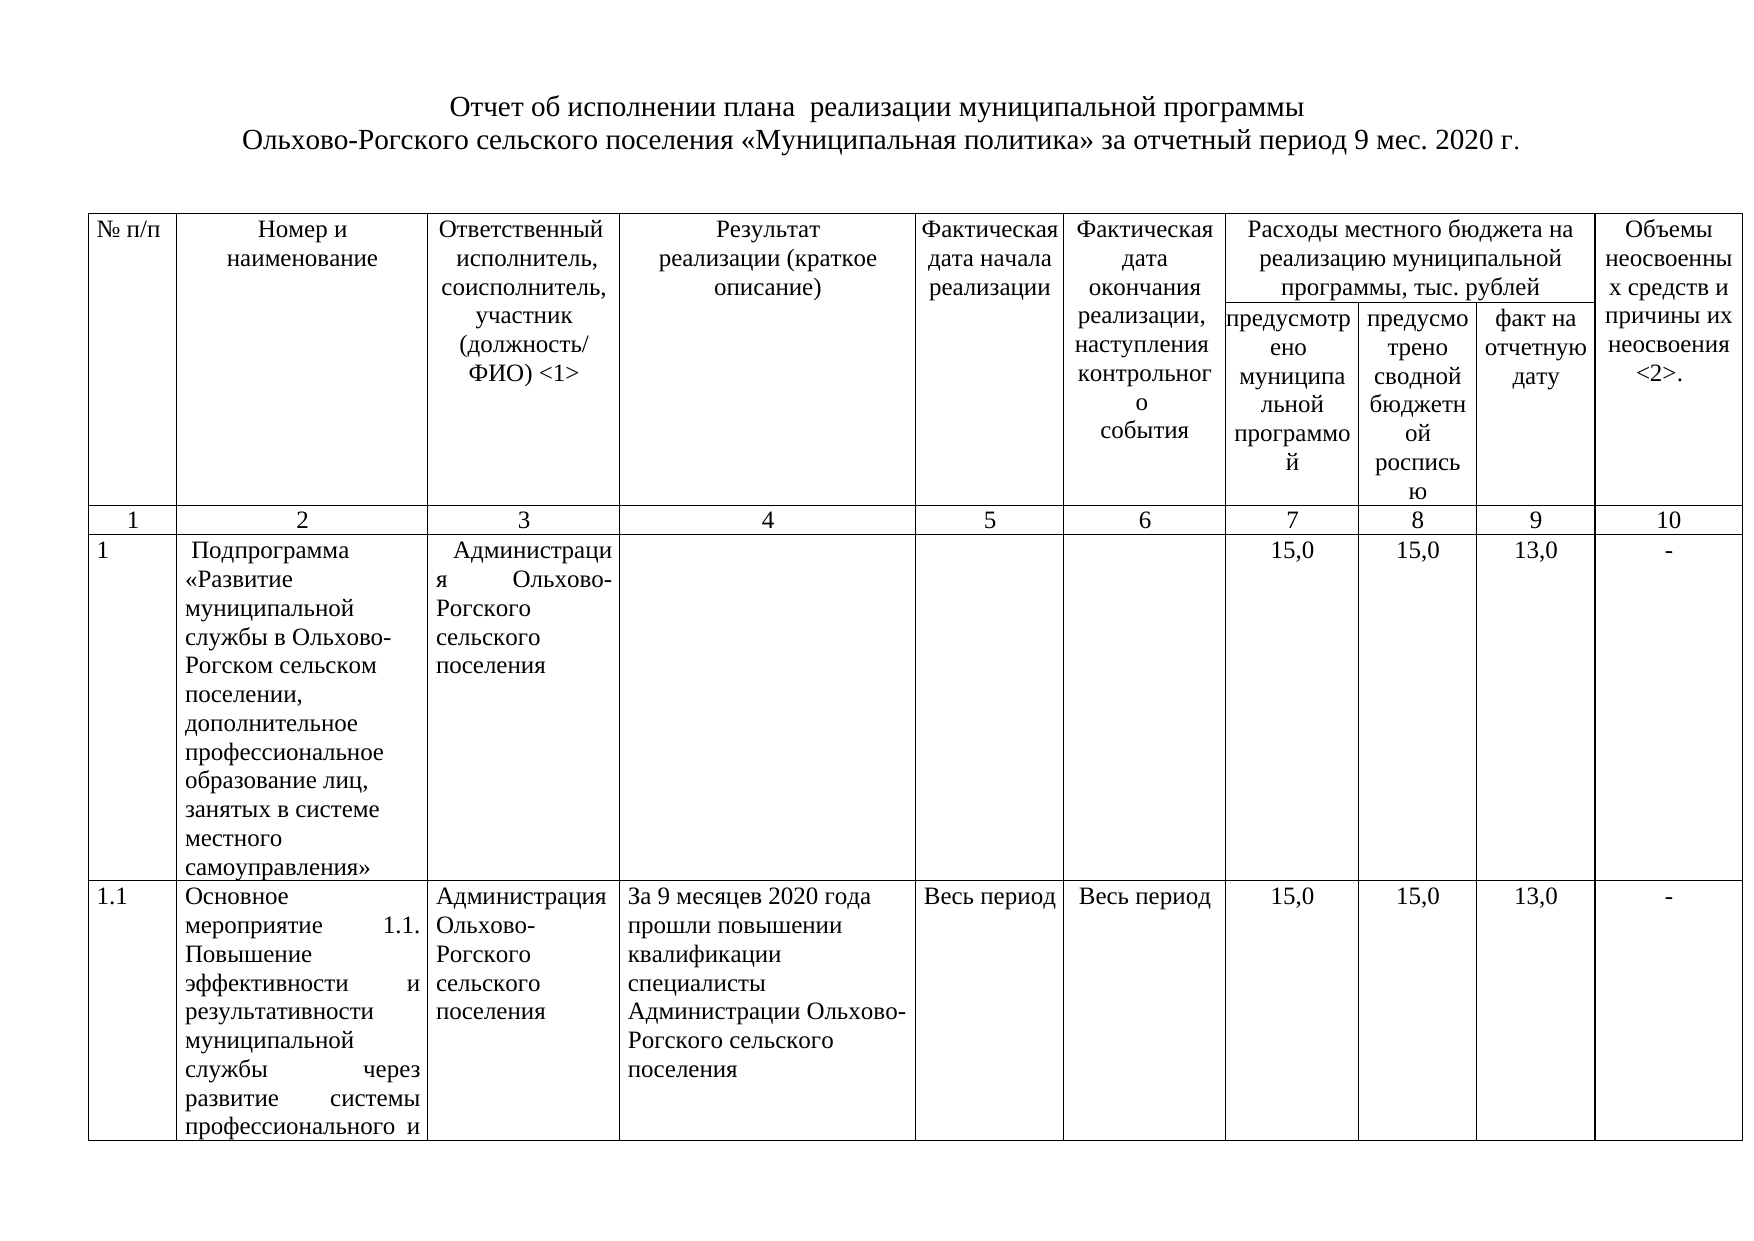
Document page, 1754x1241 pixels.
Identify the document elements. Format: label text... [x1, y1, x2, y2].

table_cell 2 [177, 506, 427, 534]
table_cell 15,0 [1226, 535, 1358, 880]
table_header Объемы неосвоенных средств и причины их неосвоения <2>. [1596, 214, 1742, 504]
table_cell [1064, 535, 1225, 880]
table_cell факт на отчетную дату [1477, 303, 1594, 504]
table_cell Весь период [1064, 881, 1225, 1140]
table_cell 3 [428, 506, 619, 534]
table_cell - [1596, 535, 1742, 880]
table_cell Подпрограмма «Развитие муниципальной службы в Ольхово-Рогском сельском поселении, дополнительное профессиональное образование лиц, занятых в системе местного самоуправления» [177, 535, 427, 880]
table_cell Администрация Ольхово-Рогского сельского поселения [428, 535, 619, 880]
text Ольхово-Рогского сельского поселения «Муниципальная политика» за отчетный период 9 мес. 2020 г. [89, 122, 1665, 156]
table_cell предусмотрено муниципальной программой [1226, 303, 1358, 504]
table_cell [620, 881, 915, 1140]
table_header Расходы местного бюджета на реализацию муниципальной программы, тыс. рублей [1226, 214, 1594, 302]
table_cell Весь период [916, 881, 1063, 1140]
table_header Результат реализации (краткое описание) [620, 214, 915, 504]
table_header Ответственный исполнитель, соисполнитель, участник (должность/ ФИО) <1> [428, 214, 619, 504]
table_cell 15,0 [1226, 881, 1358, 1140]
table_header № п/п [89, 214, 176, 504]
table_header Номер и наименование [177, 214, 427, 504]
table_header Фактическая дата начала реализации [916, 214, 1063, 504]
table_cell 4 [620, 506, 915, 534]
table_cell 15,0 [1359, 535, 1476, 880]
table_cell 15,0 [1359, 881, 1476, 1140]
table_cell 1 [89, 506, 176, 534]
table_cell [177, 881, 427, 1140]
table_cell 9 [1477, 506, 1594, 534]
table_cell 1.1 [89, 881, 176, 1140]
table_cell 6 [1064, 506, 1225, 534]
table_cell 1 [89, 535, 176, 880]
table_cell 13,0 [1477, 535, 1594, 880]
table_cell 5 [916, 506, 1063, 534]
table_cell [620, 535, 915, 880]
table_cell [428, 881, 619, 1140]
table_cell 10 [1596, 506, 1742, 534]
table_cell 7 [1226, 506, 1358, 534]
table_cell предусмотрено сводной бюджетной росписью [1359, 303, 1476, 504]
text Отчет об исполнении плана реализации муниципальной программы [89, 89, 1665, 122]
table_header Фактическая дата окончания реализации, наступления контрольного события [1064, 214, 1225, 504]
table_cell - [1596, 881, 1742, 1140]
table_cell 8 [1359, 506, 1476, 534]
table_cell [916, 535, 1063, 880]
table_cell 13,0 [1477, 881, 1594, 1140]
